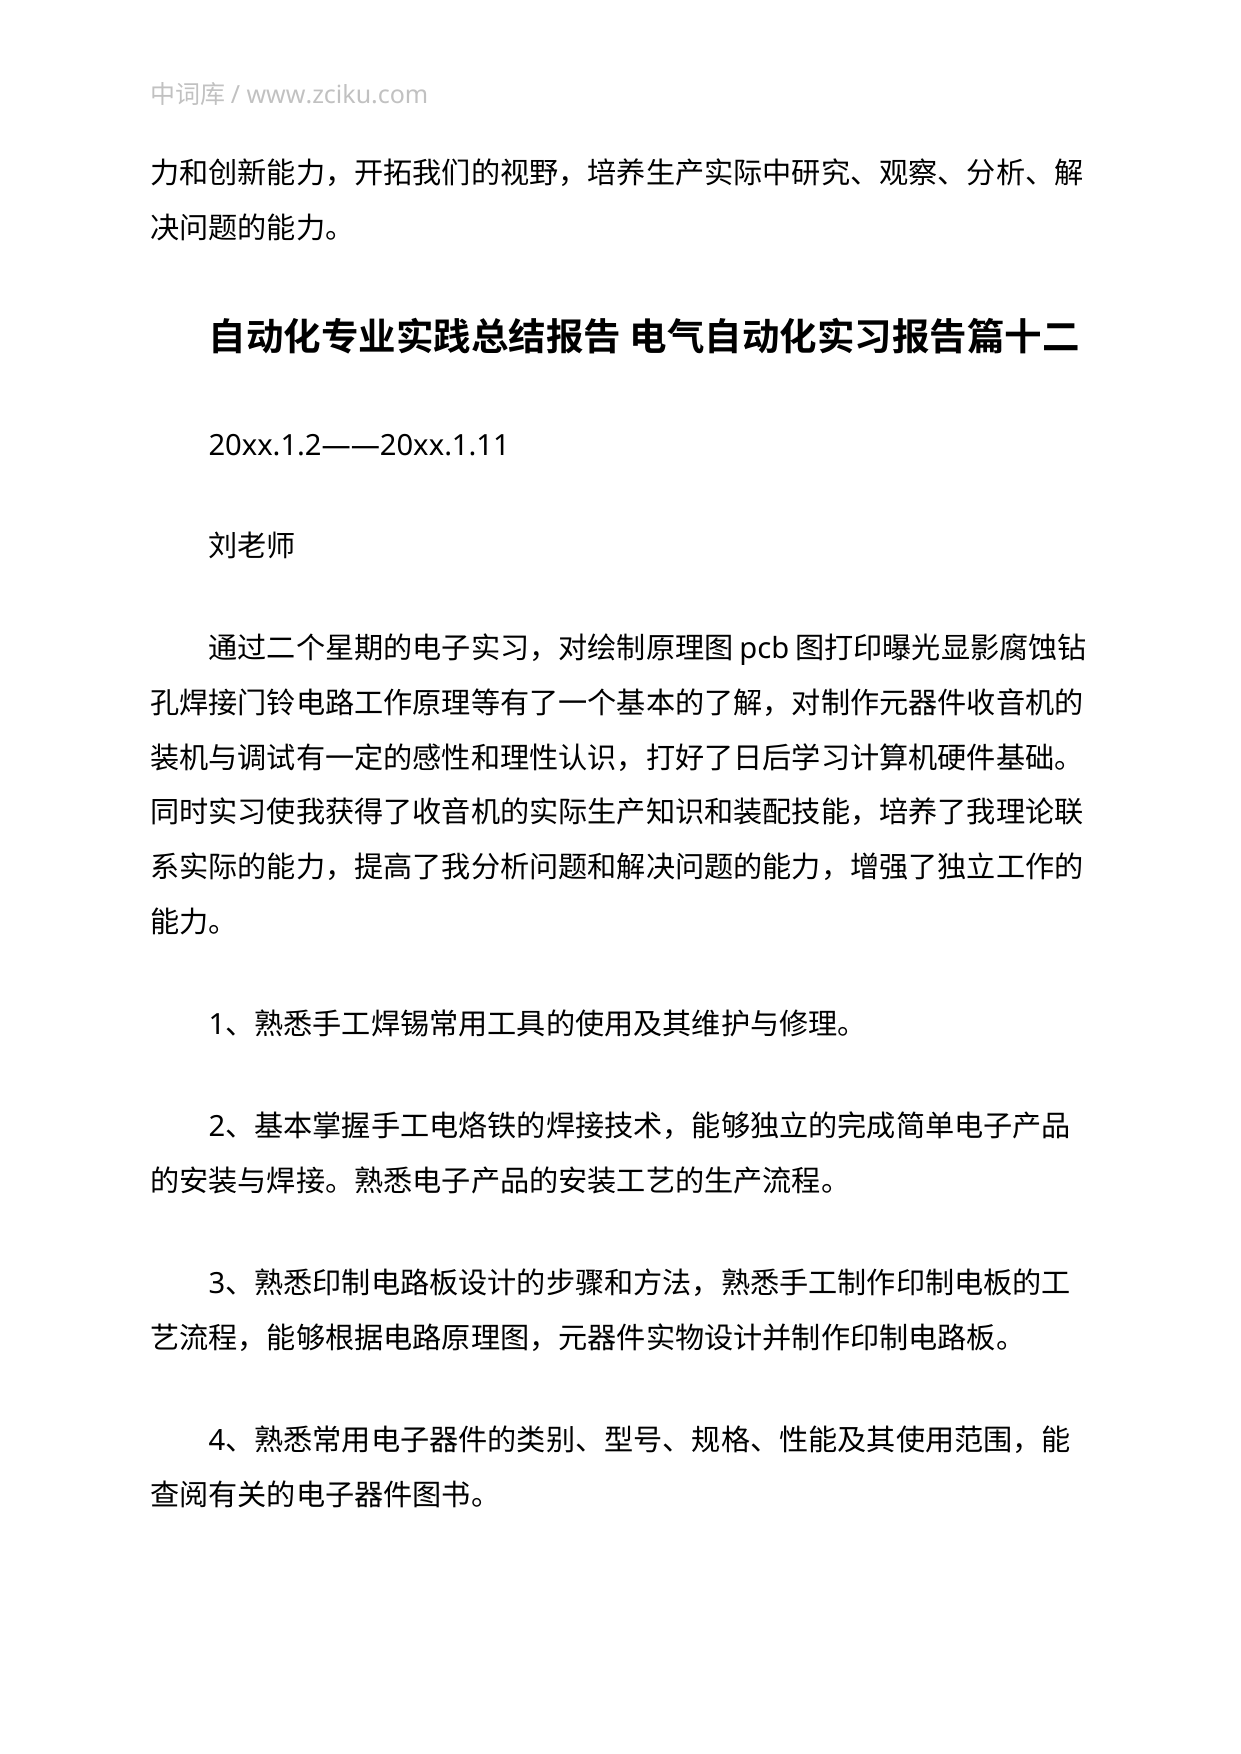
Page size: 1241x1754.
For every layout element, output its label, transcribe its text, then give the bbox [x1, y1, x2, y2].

text 通过二个星期的电子实习，对绘制原理图pcb图打印曝光显影腐蚀钻孔焊接门铃电路工作原理等有了一个基本的了解，对制作元器件收音机的装机与调试有一定的感性和理性认识，打好了日后学习计算机硬件基础。同时实习使我获得了收音机的实际生产知识和装配技能，培养了我理论联系实际的能力，提高了我分析问题和解决问题的能力，增强了独立工作的能力。 [150, 624, 1090, 941]
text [150, 150, 1090, 247]
text 自动化专业实践总结报告 电气自动化实习报告篇十二 [150, 307, 1090, 361]
text 1、熟悉手工焊锡常用工具的使用及其维护与修理。 [150, 1001, 1090, 1043]
text 刘老师 [150, 522, 1090, 565]
text 4、熟悉常用电子器件的类别、型号、规格、性能及其使用范围，能查阅有关的电子器件图书。 [150, 1416, 1090, 1513]
text 2、基本掌握手工电烙铁的焊接技术，能够独立的完成简单电子产品的安装与焊接。熟悉电子产品的安装工艺的生产流程。 [150, 1103, 1090, 1200]
text 20xx.1.2——20xx.1.11 [150, 424, 1090, 464]
text 3、熟悉印制电路板设计的步骤和方法，熟悉手工制作印制电板的工艺流程，能够根据电路原理图，元器件实物设计并制作印制电路板。 [150, 1259, 1090, 1357]
